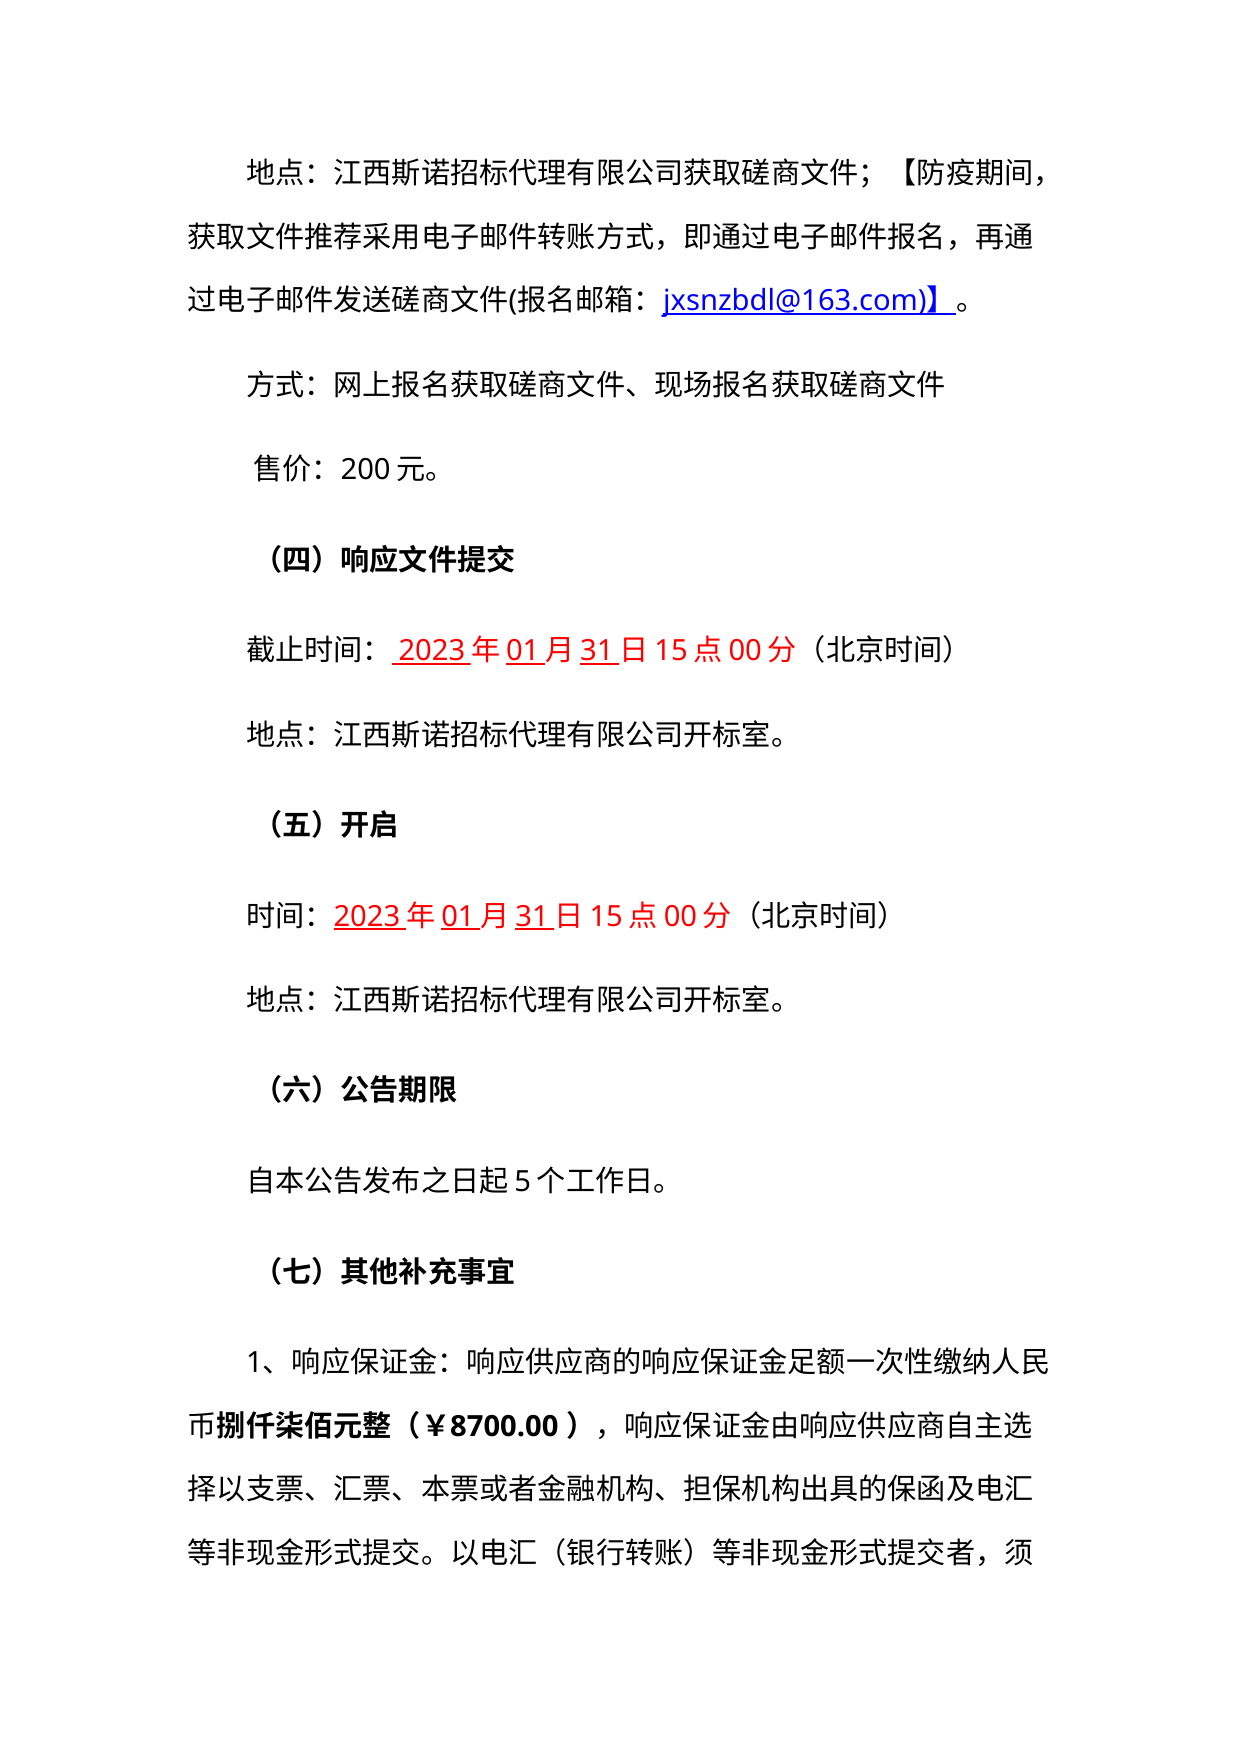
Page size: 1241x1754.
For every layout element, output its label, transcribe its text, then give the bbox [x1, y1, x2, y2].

text 地点：江西斯诺招标代理有限公司开标室。 [187, 711, 1053, 753]
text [187, 1339, 1053, 1571]
text 地点：江西斯诺招标代理有限公司开标室。 [187, 976, 1053, 1019]
text 时间：2023年01月31日15点00分（北京时间） [187, 892, 1053, 934]
subtitle （四）响应文件提交 [187, 536, 1053, 578]
subtitle （六）公告期限 [187, 1067, 1053, 1109]
text 方式：网上报名获取磋商文件、现场报名获取磋商文件 [187, 361, 1053, 403]
subtitle （五）开启 [187, 802, 1053, 844]
subtitle 售价：200元。 [187, 446, 1053, 488]
text 地点：江西斯诺招标代理有限公司获取磋商文件；【防疫期间，获取文件推荐采用电子邮件转账方式，即通过电子邮件报名，再通过电子邮件发送磋商文件(报名邮箱：jxsnzbdl@163.com)】。 [187, 150, 1053, 319]
text 自本公告发布之日起5个工作日。 [187, 1157, 1053, 1200]
text 截止时间： 2023年01月31日15点00分（北京时间） [187, 627, 1053, 669]
subtitle （七）其他补充事宜 [187, 1248, 1053, 1290]
